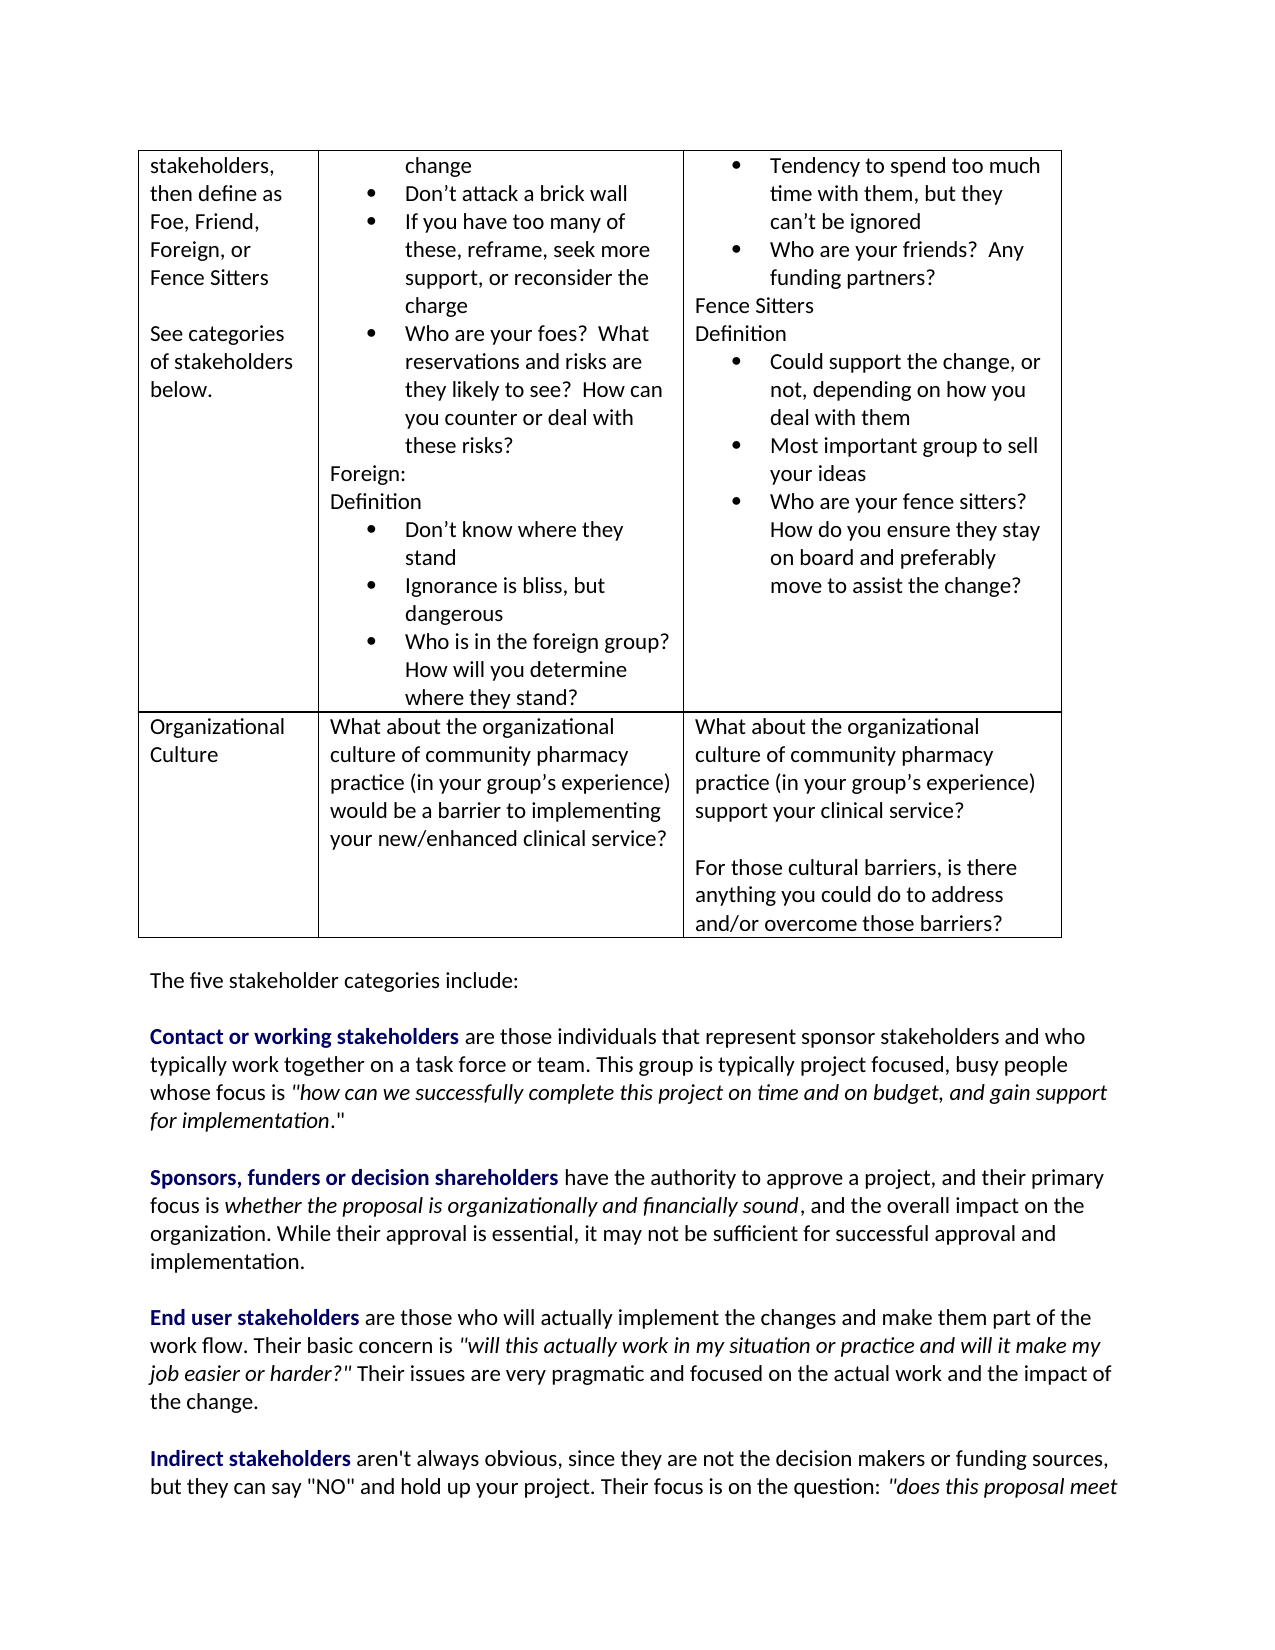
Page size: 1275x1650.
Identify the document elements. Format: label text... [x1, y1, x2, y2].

text Sponsors, funders or decision shareholders have the authority to approve a project, and their primary focus is whether the proposal is organizationally and financially sound, and the overall impact on the organization. While their approval is essential, it may not be sufficient for successful approval and implementation. [150, 1163, 1125, 1275]
text Contact or working stakeholders are those individuals that represent sponsor stakeholders and who typically work together on a task force or team. This group is typically project focused, busy people whose focus is "how can we successfully complete this project on time and on budget, and gain support for implementation." [150, 1022, 1125, 1134]
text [150, 1444, 1125, 1500]
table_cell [139, 151, 318, 711]
table_cell What about the organizational culture of community pharmacy practice (in your group’s experience) support your clinical service? For those cultural barriers, is there anything you could do to address and/or overcome those barriers? [684, 713, 1061, 937]
text End user stakeholders are those who will actually implement the changes and make them part of the work flow. Their basic concern is "will this actually work in my situation or practice and will it make my job easier or harder?" Their issues are very pragmatic and focused on the actual work and the impact of the change. [150, 1303, 1125, 1415]
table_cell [319, 151, 683, 711]
table_cell What about the organizational culture of community pharmacy practice (in your group’s experience) would be a barrier to implementing your new/enhanced clinical service? [319, 713, 683, 937]
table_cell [684, 151, 1061, 711]
text The five stakeholder categories include: [150, 966, 1125, 994]
table_cell Organizational Culture [139, 713, 318, 937]
